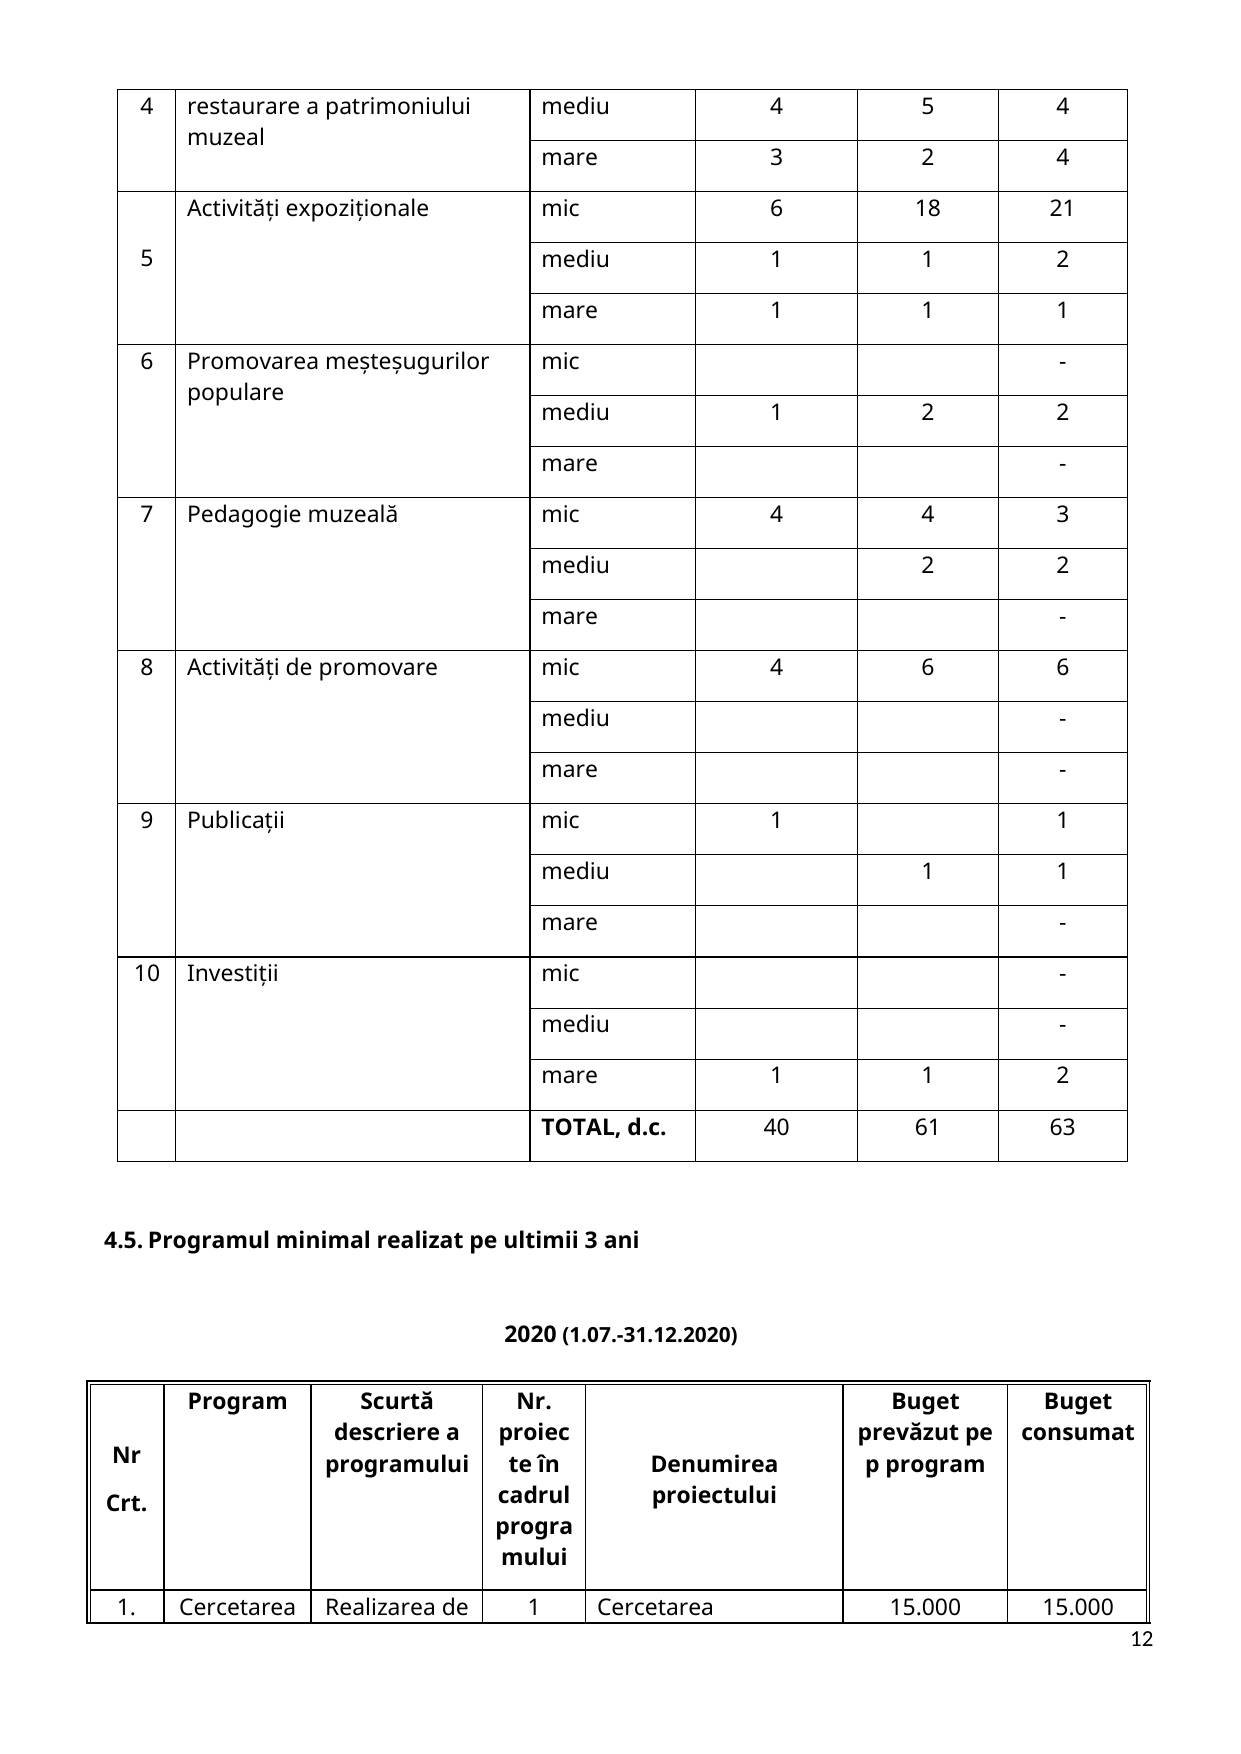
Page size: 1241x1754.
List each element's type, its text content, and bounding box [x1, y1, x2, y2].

table_cell - [999, 958, 1127, 1007]
table_header Scurtă descriere a programului [312, 1385, 482, 1589]
table_cell 15.000 [1008, 1591, 1146, 1622]
table_header Program [165, 1385, 310, 1589]
table_cell 1 [696, 804, 857, 854]
table_cell mic [531, 958, 695, 1007]
table_cell mare [531, 141, 695, 191]
table_cell 4 [118, 90, 175, 191]
table_cell [696, 906, 857, 956]
table_cell [858, 804, 998, 854]
table_cell 1 [858, 1060, 998, 1109]
table_cell [858, 600, 998, 650]
table_cell [858, 447, 998, 497]
table_cell TOTAL, d.c. [531, 1111, 695, 1161]
table_cell Pedagogie muzeală [176, 498, 529, 650]
table_cell 1 [696, 1060, 857, 1109]
table_cell 15.000 [844, 1591, 1007, 1622]
table_cell 9 [118, 804, 175, 956]
table_cell mare [531, 753, 695, 803]
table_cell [176, 90, 529, 191]
table_cell mediu [531, 1009, 695, 1058]
table_cell 6 [118, 345, 175, 497]
table_cell mic [531, 345, 695, 395]
list Programul minimal realizat pe ultimii 3 ani [104, 1224, 1153, 1255]
table_cell 2 [858, 396, 998, 446]
table_cell 1 [999, 855, 1127, 905]
table_cell 1 [483, 1591, 585, 1622]
table_cell mic [531, 498, 695, 548]
table_cell mic [531, 192, 695, 242]
table_cell 10 [118, 958, 175, 1109]
table_cell [696, 345, 857, 395]
table_cell Investiții [176, 958, 529, 1109]
table_header Buget prevăzut pe p program [844, 1385, 1007, 1589]
table_cell 61 [858, 1111, 998, 1161]
table_cell 1 [999, 804, 1127, 854]
table_header Nr. proiecte în cadrul programului [483, 1385, 585, 1589]
table_cell 8 [118, 651, 175, 803]
table_cell mare [531, 1060, 695, 1109]
table_cell 1 [696, 294, 857, 344]
table_cell 40 [696, 1111, 857, 1161]
table_header Nr Crt. [91, 1385, 163, 1589]
text 2020 (1.07.-31.12.2020) [89, 1318, 1153, 1349]
table_cell [696, 702, 857, 752]
table_cell 5 [118, 192, 175, 344]
table_header Denumirea proiectului [586, 1385, 842, 1589]
table_cell [118, 1111, 175, 1161]
table_cell mare [531, 447, 695, 497]
table_cell 4 [999, 141, 1127, 191]
table_cell Publicații [176, 804, 529, 956]
table_cell [696, 958, 857, 1007]
table_cell 4 [696, 498, 857, 548]
table_header Buget consumat [1008, 1385, 1146, 1589]
table_cell - [999, 753, 1127, 803]
table_cell 4 [999, 90, 1127, 140]
table_cell [696, 600, 857, 650]
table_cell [312, 1591, 482, 1622]
table_cell 7 [118, 498, 175, 650]
table_cell [696, 447, 857, 497]
table_cell 1 [696, 396, 857, 446]
table_cell 2 [858, 141, 998, 191]
table_cell Activități de promovare [176, 651, 529, 803]
table_cell 6 [999, 651, 1127, 701]
table_cell 4 [696, 651, 857, 701]
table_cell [586, 1591, 842, 1622]
table_cell [858, 906, 998, 956]
table_cell [696, 753, 857, 803]
table_cell Promovarea meșteșugurilor populare [176, 345, 529, 497]
table_cell - [999, 600, 1127, 650]
table_cell mediu [531, 90, 695, 140]
table_cell [696, 855, 857, 905]
table_cell mic [531, 804, 695, 854]
table_cell 1 [858, 243, 998, 293]
table_cell [858, 702, 998, 752]
table_cell mediu [531, 855, 695, 905]
table_cell [696, 1009, 857, 1058]
table_cell 2 [999, 1060, 1127, 1109]
table_cell - [999, 702, 1127, 752]
table_cell 1 [696, 243, 857, 293]
table_cell Activități expoziționale [176, 192, 529, 344]
table_cell 3 [999, 498, 1127, 548]
table_cell 18 [858, 192, 998, 242]
table_cell [858, 1009, 998, 1058]
table_cell - [999, 345, 1127, 395]
table_cell 1 [858, 294, 998, 344]
table_cell 4 [696, 90, 857, 140]
table_cell mediu [531, 396, 695, 446]
table_cell [858, 958, 998, 1007]
table_cell mic [531, 651, 695, 701]
table_cell 63 [999, 1111, 1127, 1161]
table_cell 21 [999, 192, 1127, 242]
table_cell 2 [999, 243, 1127, 293]
table_cell mediu [531, 702, 695, 752]
table_cell - [999, 1009, 1127, 1058]
table_cell - [999, 906, 1127, 956]
table_cell mare [531, 600, 695, 650]
table_cell [858, 753, 998, 803]
table_cell - [999, 447, 1127, 497]
table_cell mediu [531, 243, 695, 293]
table_cell [858, 345, 998, 395]
table_cell 6 [696, 192, 857, 242]
table_cell mediu [531, 549, 695, 599]
table_cell 1 [858, 855, 998, 905]
table_cell 2 [999, 549, 1127, 599]
table_cell [696, 549, 857, 599]
table_cell 2 [858, 549, 998, 599]
table_cell mare [531, 294, 695, 344]
table_cell mare [531, 906, 695, 956]
table_cell 6 [858, 651, 998, 701]
table_cell 5 [858, 90, 998, 140]
table_cell 3 [696, 141, 857, 191]
table_cell 4 [858, 498, 998, 548]
table_cell [176, 1111, 529, 1161]
table_cell 1 [999, 294, 1127, 344]
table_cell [165, 1591, 310, 1622]
table_cell 1. [91, 1591, 163, 1622]
table_cell 2 [999, 396, 1127, 446]
